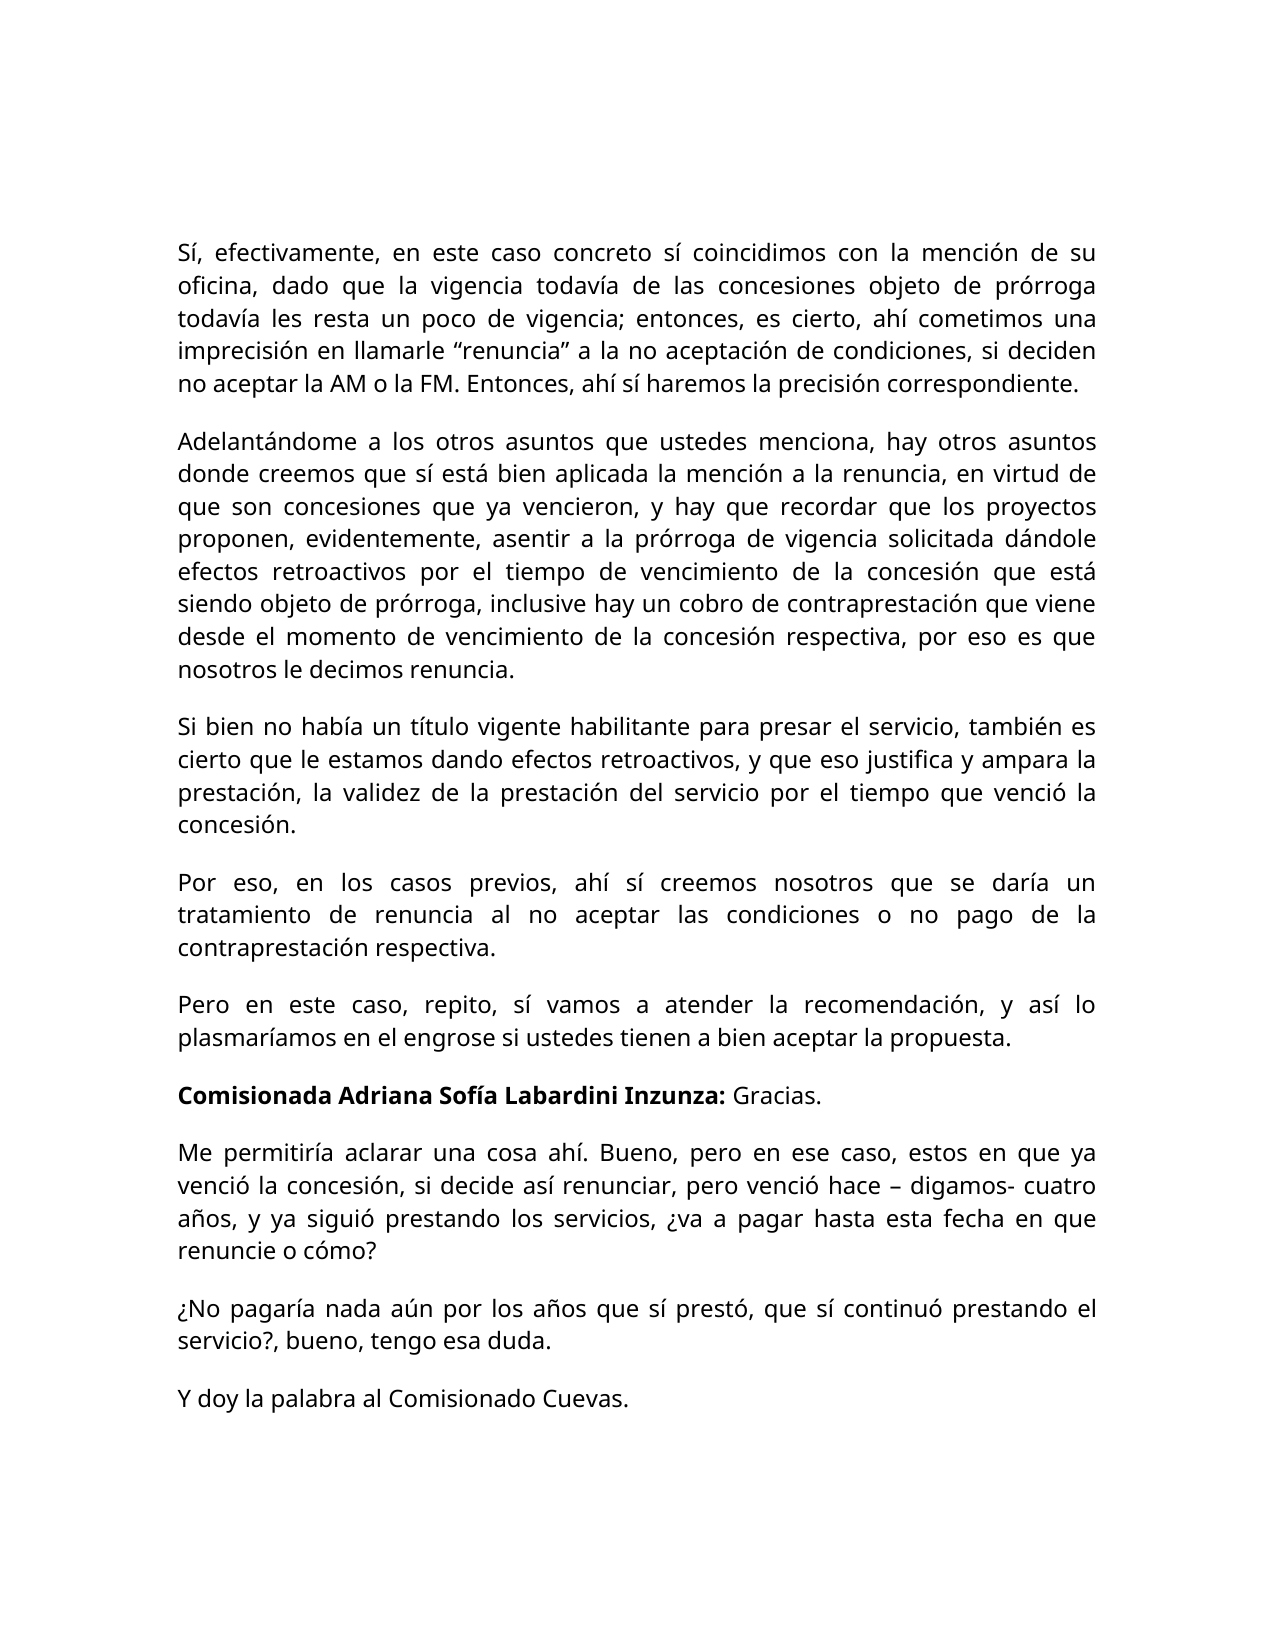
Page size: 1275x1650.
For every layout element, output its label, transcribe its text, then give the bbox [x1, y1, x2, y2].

text Comisionada Adriana Sofía Labardini Inzunza: Gracias. [177, 1078, 1098, 1111]
text Adelantándome a los otros asuntos que ustedes menciona, hay otros asuntos donde creemos que sí está bien aplicada la mención a la renuncia, en virtud de que son concesiones que ya vencieron, y hay que recordar que los proyectos proponen, evidentemente, asentir a la prórroga de vigencia solicitada dándole efectos retroactivos por el tiempo de vencimiento de la concesión que está siendo objeto de prórroga, inclusive hay un cobro de contraprestación que viene desde el momento de vencimiento de la concesión respectiva, por eso es que nosotros le decimos renuncia. [177, 424, 1098, 685]
text Si bien no había un título vigente habilitante para presar el servicio, también es cierto que le estamos dando efectos retroactivos, y que eso justifica y ampara la prestación, la validez de la prestación del servicio por el tiempo que venció la concesión. [177, 710, 1098, 841]
text Pero en este caso, repito, sí vamos a atender la recomendación, y así lo plasmaríamos en el engrose si ustedes tienen a bien aceptar la propuesta. [177, 988, 1098, 1053]
text Sí, efectivamente, en este caso concreto sí coincidimos con la mención de su oficina, dado que la vigencia todavía de las concesiones objeto de prórroga todavía les resta un poco de vigencia; entonces, es cierto, ahí cometimos una imprecisión en llamarle “renuncia” a la no aceptación de condiciones, si deciden no aceptar la AM o la FM. Entonces, ahí sí haremos la precisión correspondiente. [177, 236, 1098, 399]
text ¿No pagaría nada aún por los años que sí prestó, que sí continuó prestando el servicio?, bueno, tengo esa duda. [177, 1292, 1098, 1357]
text Me permitiría aclarar una cosa ahí. Bueno, pero en ese caso, estos en que ya venció la concesión, si decide así renunciar, pero venció hace – digamos- cuatro años, y ya siguió prestando los servicios, ¿va a pagar hasta esta fecha en que renuncie o cómo? [177, 1136, 1098, 1267]
text Por eso, en los casos previos, ahí sí creemos nosotros que se daría un tratamiento de renuncia al no aceptar las condiciones o no pago de la contraprestación respectiva. [177, 866, 1098, 963]
text Y doy la palabra al Comisionado Cuevas. [177, 1382, 1098, 1414]
